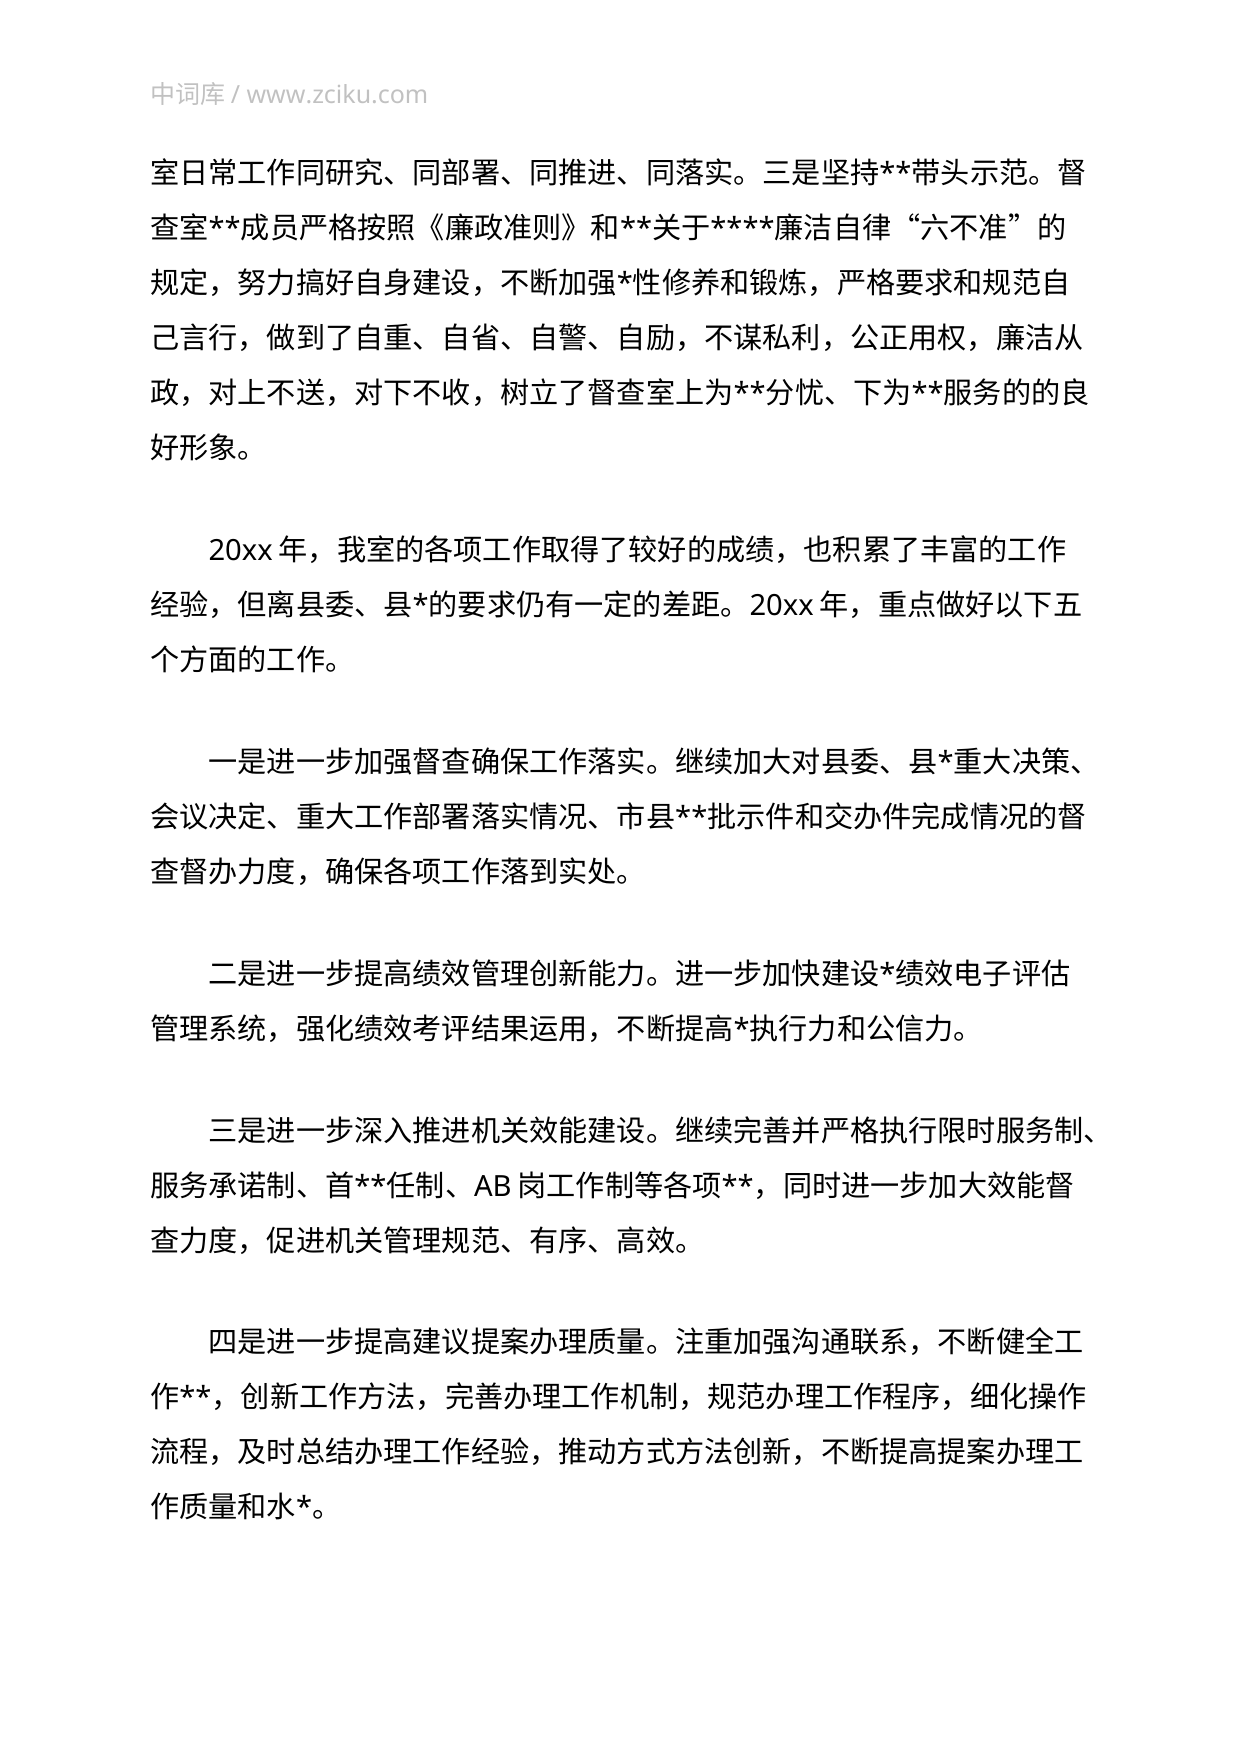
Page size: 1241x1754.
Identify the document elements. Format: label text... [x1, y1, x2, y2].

text 三是进一步深入推进机关效能建设。继续完善并严格执行限时服务制、服务承诺制、首**任制、AB岗工作制等各项**，同时进一步加大效能督查力度，促进机关管理规范、有序、高效。 [150, 1107, 1090, 1259]
text 20xx年，我室的各项工作取得了较好的成绩，也积累了丰富的工作经验，但离县委、县*的要求仍有一定的差距。20xx年，重点做好以下五个方面的工作。 [150, 527, 1090, 679]
text 一是进一步加强督查确保工作落实。继续加大对县委、县*重大决策、会议决定、重大工作部署落实情况、市县**批示件和交办件完成情况的督查督办力度，确保各项工作落到实处。 [150, 738, 1090, 891]
text 二是进一步提高绩效管理创新能力。进一步加快建设*绩效电子评估管理系统，强化绩效考评结果运用，不断提高*执行力和公信力。 [150, 950, 1090, 1048]
text 四是进一步提高建议提案办理质量。注重加强沟通联系，不断健全工作**，创新工作方法，完善办理工作机制，规范办理工作程序，细化操作流程，及时总结办理工作经验，推动方式方法创新，不断提高提案办理工作质量和水*。 [150, 1319, 1090, 1526]
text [150, 150, 1090, 467]
